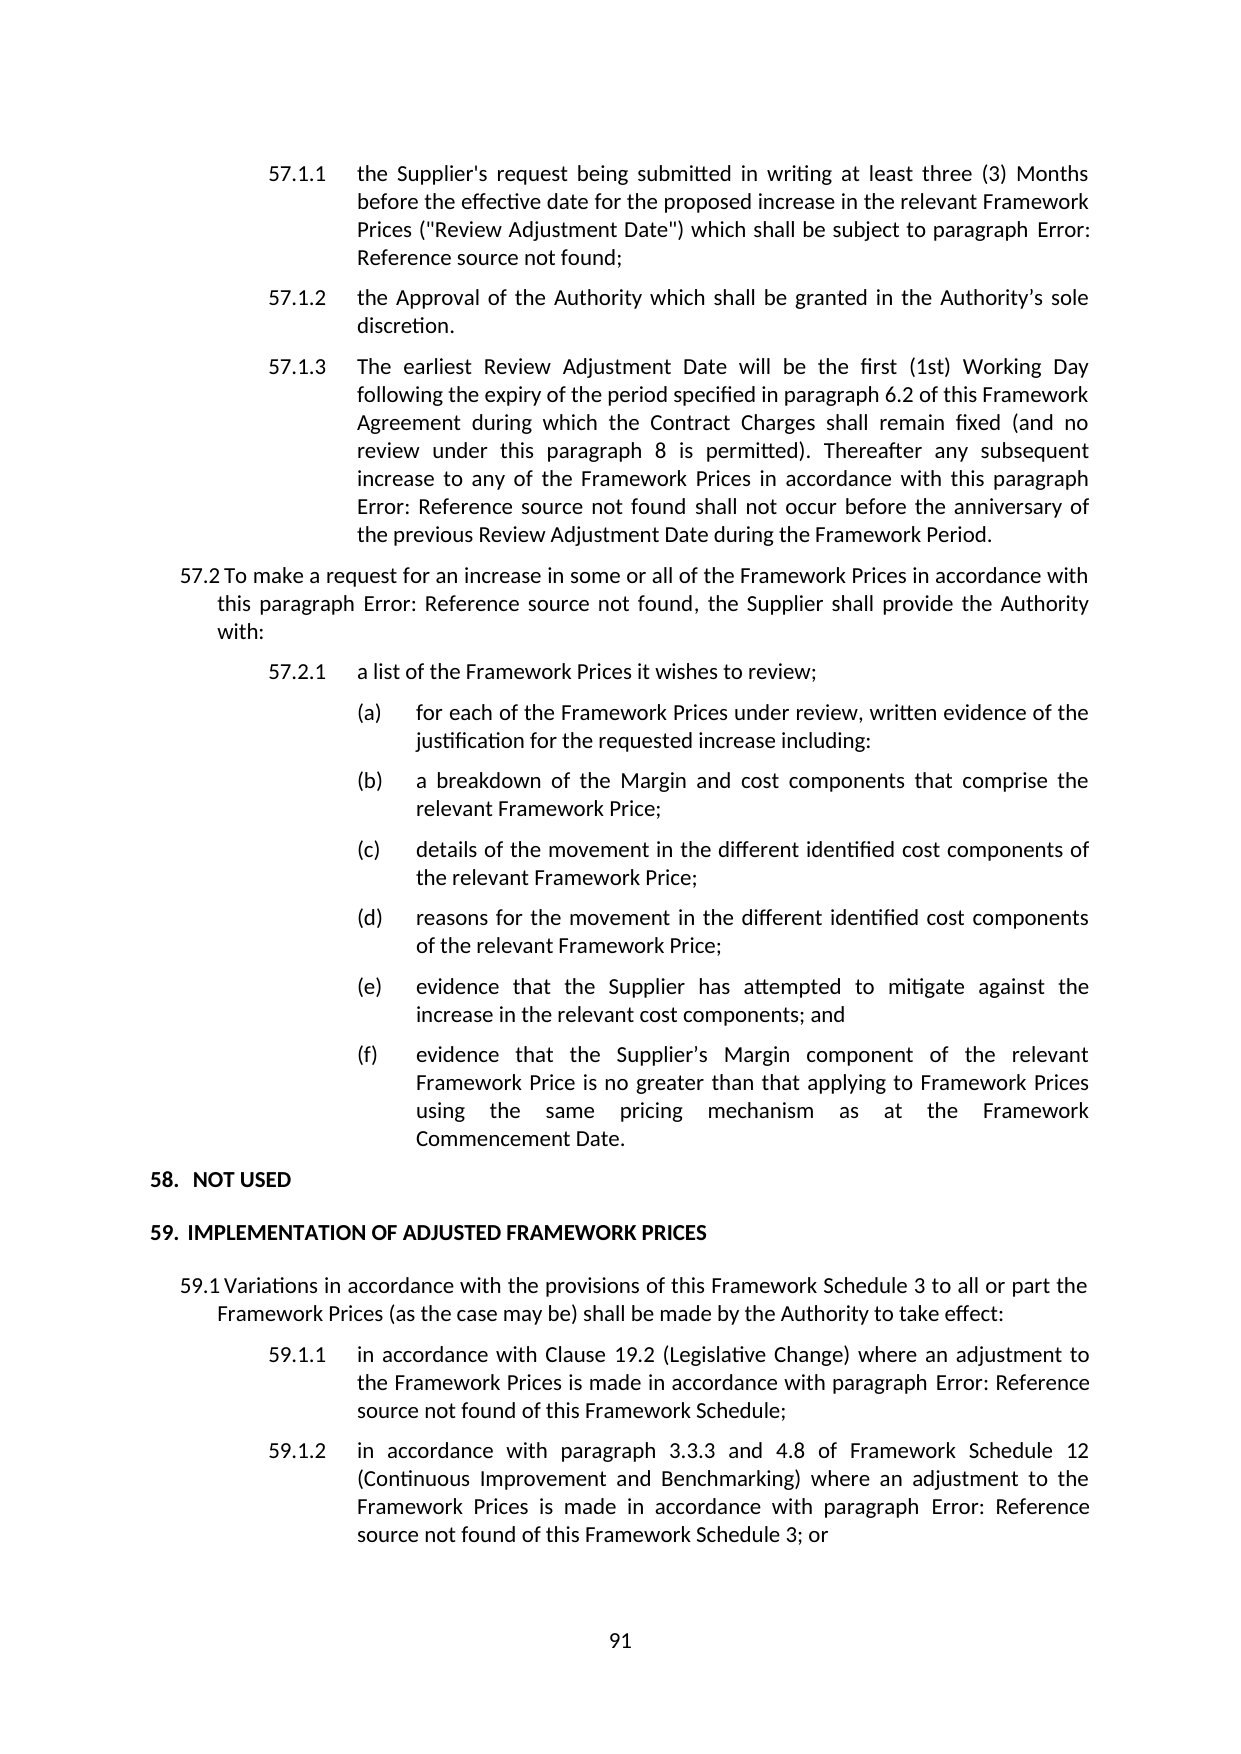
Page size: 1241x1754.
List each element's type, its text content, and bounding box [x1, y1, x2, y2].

text Variations in accordance with the provisions of this Framework Schedule 3 to all or part the Framework Prices (as the case may be) shall be made by the Authority to take effect: [179, 1271, 1090, 1327]
text details of the movement in the different identified cost components of the relevant Framework Price; [357, 835, 1090, 891]
text the Approval of the Authority which shall be granted in the Authority’s sole discretion. [268, 283, 1090, 339]
subtitle IMPLEMENTATION OF ADJUSTED FRAMEWORK PRICES [150, 1218, 1090, 1246]
text a list of the Framework Prices it wishes to review; [268, 657, 1090, 685]
text evidence that the Supplier has attempted to mitigate against the increase in the relevant cost components; and [357, 972, 1090, 1028]
text for each of the Framework Prices under review, written evidence of the justification for the requested increase including: [357, 698, 1090, 754]
text a breakdown of the Margin and cost components that comprise the relevant Framework Price; [357, 766, 1090, 822]
subtitle NOT USED [150, 1165, 1090, 1193]
text reasons for the movement in the different identified cost components of the relevant Framework Price; [357, 903, 1090, 959]
text evidence that the Supplier’s Margin component of the relevant Framework Price is no greater than that applying to Framework Prices using the same pricing mechanism as at the Framework Commencement Date. [357, 1041, 1090, 1153]
